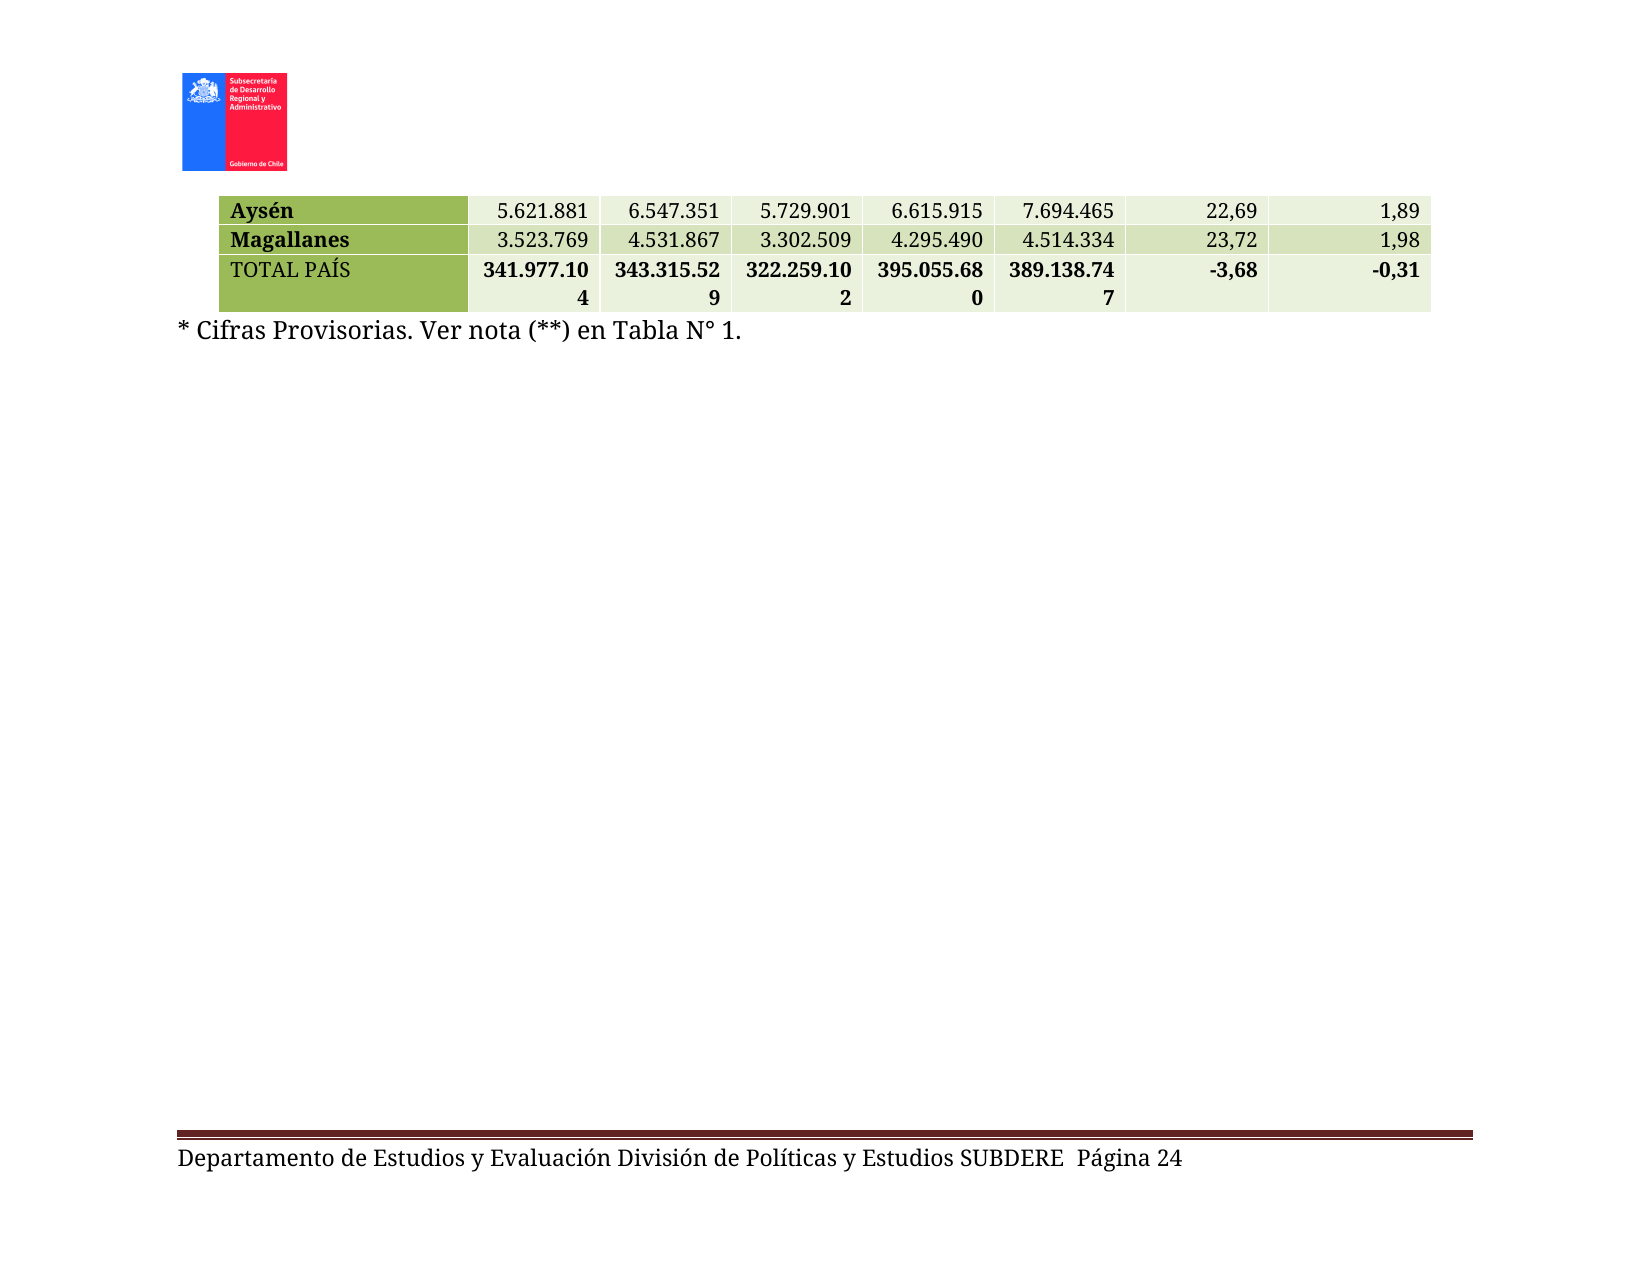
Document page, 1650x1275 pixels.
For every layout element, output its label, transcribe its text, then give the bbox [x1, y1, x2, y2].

table_cell 6.615.915 [863, 196, 994, 224]
table_cell 4.531.867 [601, 225, 731, 254]
table_cell 5.729.901 [732, 196, 862, 224]
table_cell 3.523.769 [469, 225, 599, 254]
table_cell 389.138.747 [995, 255, 1125, 312]
table_cell 1,98 [1269, 225, 1431, 254]
table_cell Magallanes [219, 225, 468, 254]
table_cell 3.302.509 [732, 225, 862, 254]
table_cell 4.295.490 [863, 225, 994, 254]
table_cell 5.621.881 [469, 196, 599, 224]
table_cell 1,89 [1269, 196, 1431, 224]
text * Cifras Provisorias. Ver nota (**) en Tabla N° 1. [177, 313, 1473, 347]
table_cell 7.694.465 [995, 196, 1125, 224]
table_cell TOTAL PAÍS [219, 255, 468, 312]
table_cell 4.514.334 [995, 225, 1125, 254]
table_cell 22,69 [1126, 196, 1268, 224]
table_cell 395.055.680 [863, 255, 994, 312]
table_cell 6.547.351 [601, 196, 731, 224]
table_cell 343.315.529 [601, 255, 731, 312]
table_cell 23,72 [1126, 225, 1268, 254]
table_cell -3,68 [1126, 255, 1268, 312]
table_cell 322.259.102 [732, 255, 862, 312]
table_cell 341.977.104 [469, 255, 599, 312]
table_cell Aysén [219, 196, 468, 224]
table_cell -0,31 [1269, 255, 1431, 312]
picture [182, 73, 288, 171]
